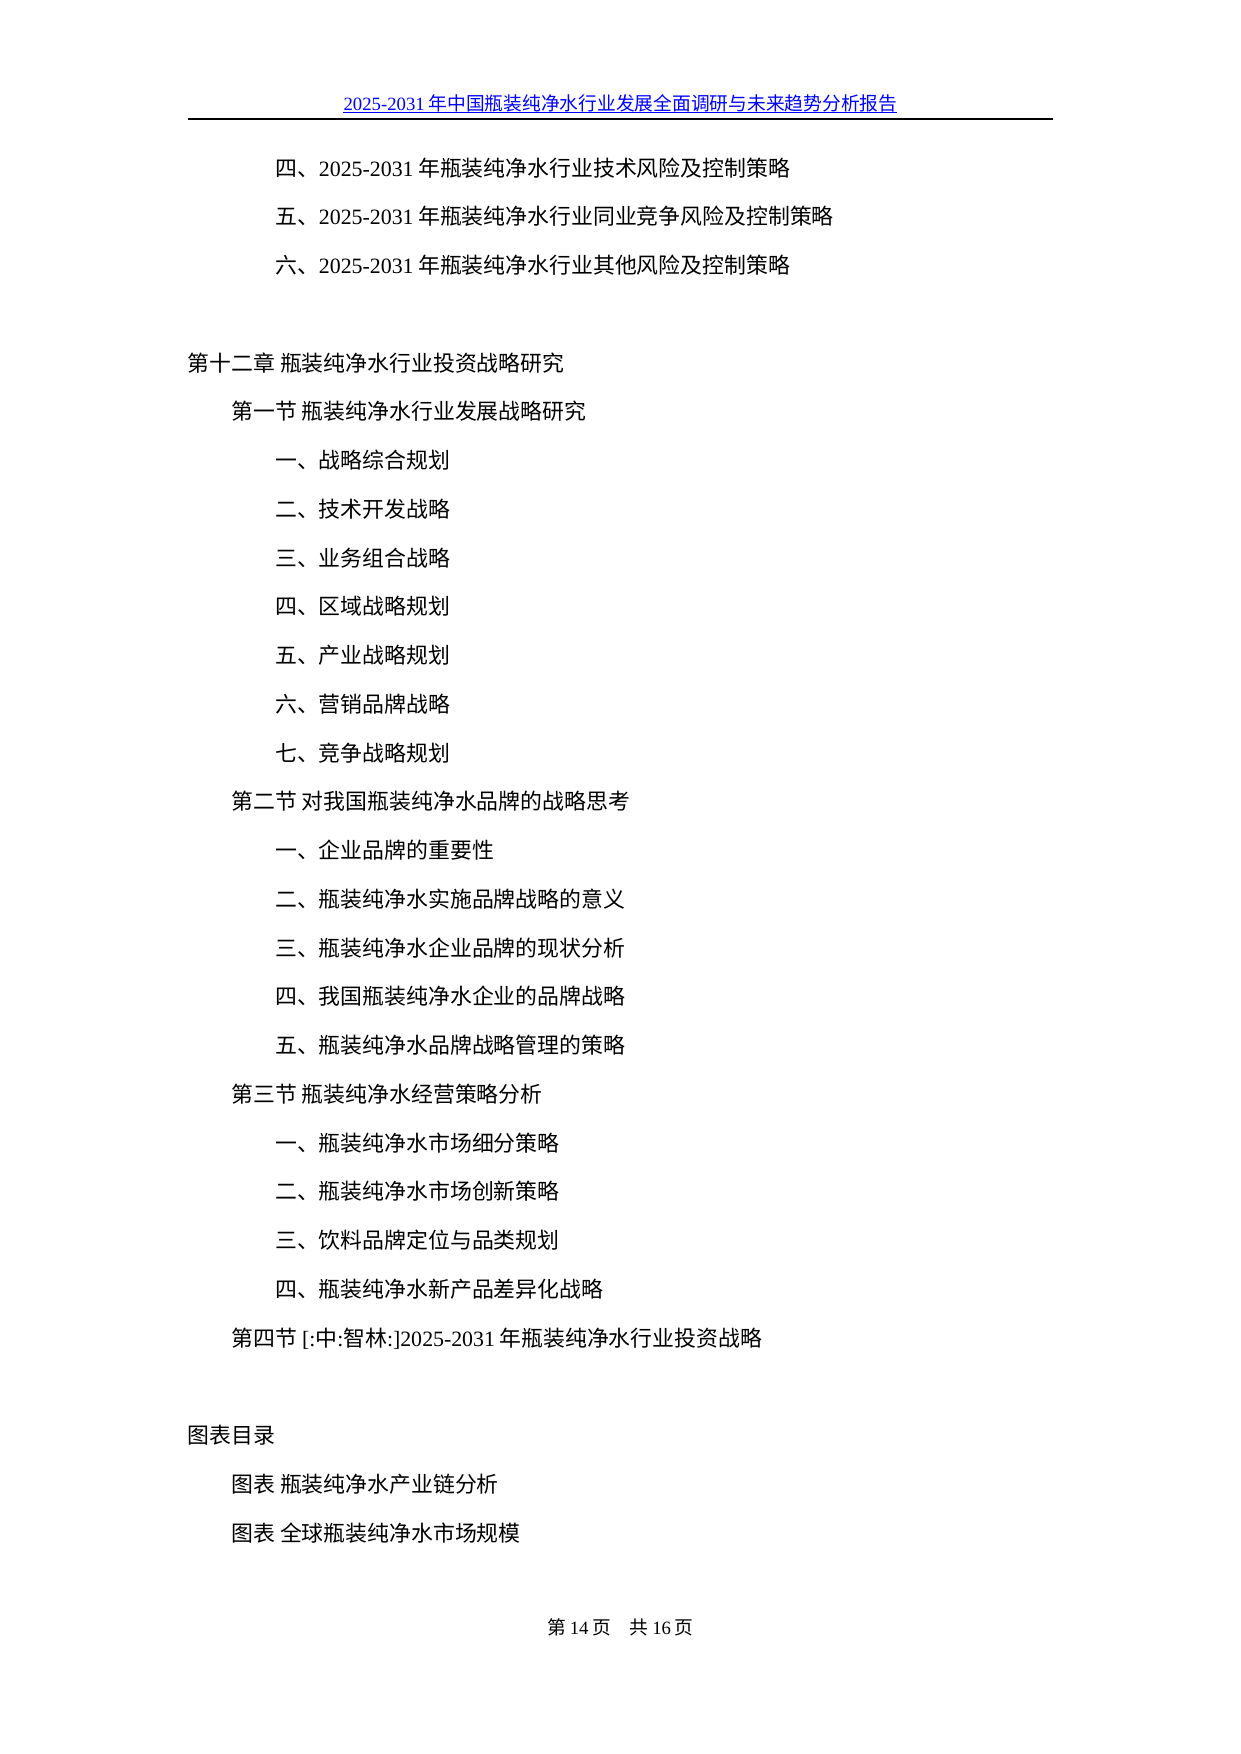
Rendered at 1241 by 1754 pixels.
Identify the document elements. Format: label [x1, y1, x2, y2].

text [187, 150, 1053, 1548]
